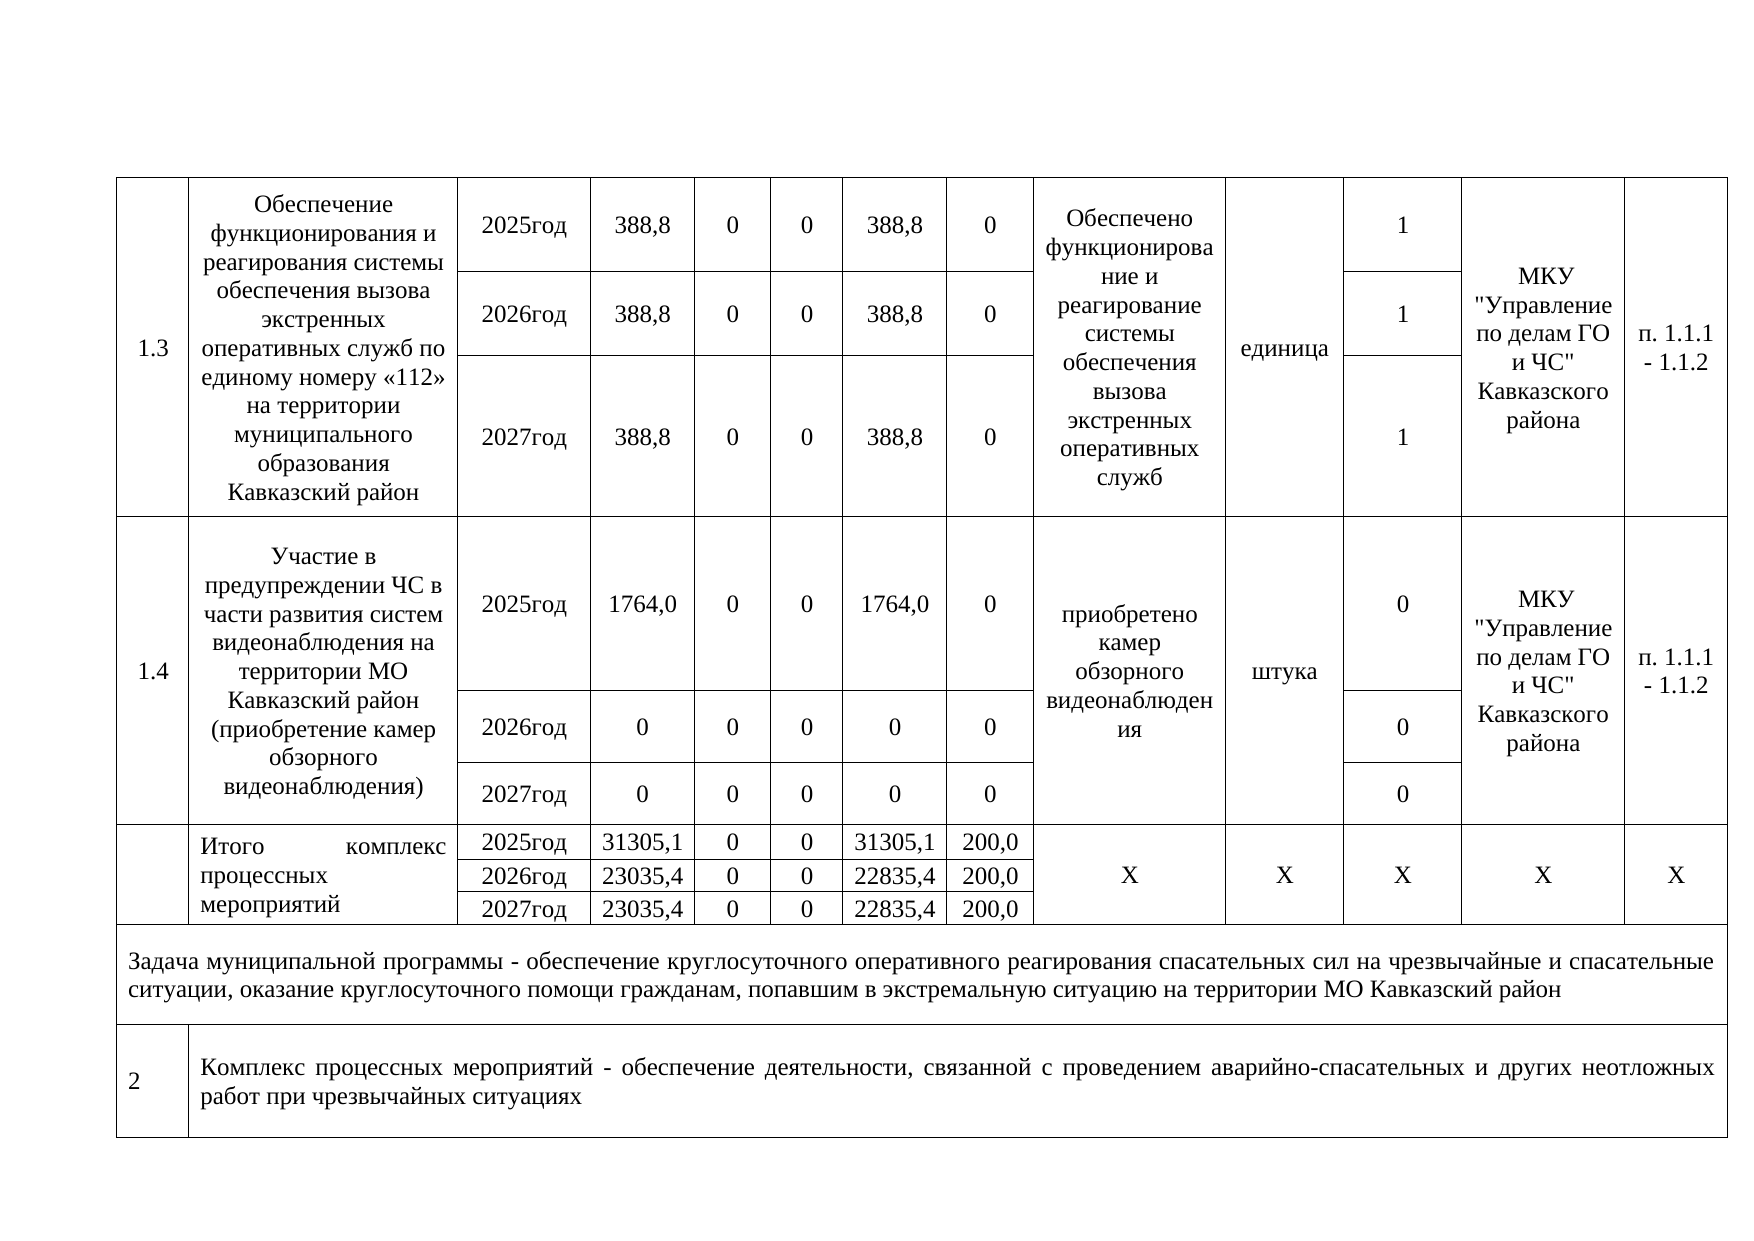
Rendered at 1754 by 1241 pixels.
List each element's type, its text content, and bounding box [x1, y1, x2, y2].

table_cell X [1034, 825, 1225, 924]
table_cell 388,8 [591, 356, 694, 516]
table_cell 0 [947, 272, 1033, 355]
table_cell 0 [771, 691, 842, 762]
table_cell 388,8 [843, 178, 946, 271]
table_cell 0 [1344, 691, 1461, 762]
table_cell 0 [695, 860, 770, 891]
table_cell 0 [1344, 763, 1461, 824]
table_cell 388,8 [843, 356, 946, 516]
table_cell 200,0 [947, 825, 1033, 858]
table_cell 0 [591, 691, 694, 762]
table_cell 2027год [458, 356, 590, 516]
table_cell МКУ "Управление по делам ГО и ЧС" Кавказского района [1462, 517, 1624, 824]
table_cell X [1344, 825, 1461, 924]
table_cell 2027год [458, 892, 590, 924]
table_cell 0 [947, 691, 1033, 762]
table_cell 0 [771, 825, 842, 858]
table_cell 31305,1 [591, 825, 694, 858]
table_cell 31305,1 [843, 825, 946, 858]
table_cell 1.3 [117, 178, 188, 516]
table_cell 0 [771, 860, 842, 891]
table_cell X [1462, 825, 1624, 924]
table_cell 2026год [458, 272, 590, 355]
table_cell 2025год [458, 178, 590, 271]
table_cell 0 [771, 892, 842, 924]
table_cell п. 1.1.1 - 1.1.2 [1625, 517, 1727, 824]
table_cell 0 [771, 763, 842, 824]
table_cell 2025год [458, 825, 590, 858]
table_cell 1 [1344, 272, 1461, 355]
table_cell 1764,0 [843, 517, 946, 690]
table_cell [117, 825, 188, 924]
table_cell 2026год [458, 691, 590, 762]
table_cell 1.4 [117, 517, 188, 824]
table_cell 0 [695, 763, 770, 824]
table_cell 1764,0 [591, 517, 694, 690]
table_cell Итого комплекс процессных мероприятий [189, 825, 457, 924]
table_cell п. 1.1.1 - 1.1.2 [1625, 178, 1727, 516]
table_cell 0 [843, 691, 946, 762]
table_cell 0 [947, 517, 1033, 690]
table_cell 2 [117, 1025, 188, 1137]
table_cell 23035,4 [591, 892, 694, 924]
table_cell 0 [695, 517, 770, 690]
table_cell Участие в предупреждении ЧС в части развития систем видеонаблюдения на территории МО Кавказский район (приобретение камер обзорного видеонаблюдения) [189, 517, 457, 824]
table_cell 1 [1344, 178, 1461, 271]
table_cell Комплекс процессных мероприятий - обеспечение деятельности, связанной с проведением аварийно-спасательных и других неотложных работ при чрезвычайных ситуациях [189, 1025, 1727, 1137]
table_cell Задача муниципальной программы - обеспечение круглосуточного оперативного реагирования спасательных сил на чрезвычайные и спасательные ситуации, оказание круглосуточного помощи гражданам, попавшим в экстремальную ситуацию на территории МО Кавказский район [117, 925, 1727, 1024]
table_cell 2025год [458, 517, 590, 690]
table_cell Обеспечение функционирования и реагирования системы обеспечения вызова экстренных оперативных служб по единому номеру «112» на территории муниципального образования Кавказский район [189, 178, 457, 516]
table_cell штука [1226, 517, 1343, 824]
table_cell X [1226, 825, 1343, 924]
table_cell 0 [695, 272, 770, 355]
table_cell единица [1226, 178, 1343, 516]
table_cell 0 [695, 356, 770, 516]
table_cell 0 [947, 356, 1033, 516]
table_cell 200,0 [947, 892, 1033, 924]
table_cell 0 [1344, 517, 1461, 690]
table_cell 0 [695, 691, 770, 762]
table_cell 22835,4 [843, 892, 946, 924]
table_cell 0 [771, 356, 842, 516]
table_cell 0 [771, 517, 842, 690]
table_cell 388,8 [591, 272, 694, 355]
table_cell 22835,4 [843, 860, 946, 891]
table_cell приобретено камер обзорного видеонаблюдения [1034, 517, 1225, 824]
table_cell 0 [591, 763, 694, 824]
table_cell 388,8 [843, 272, 946, 355]
table_cell 388,8 [591, 178, 694, 271]
table_cell 0 [947, 178, 1033, 271]
table_cell 23035,4 [591, 860, 694, 891]
table_cell 0 [695, 178, 770, 271]
table_cell 2027год [458, 763, 590, 824]
table_cell 0 [771, 272, 842, 355]
table_cell 0 [771, 178, 842, 271]
table_cell X [1625, 825, 1727, 924]
table_cell 2026год [458, 860, 590, 891]
table_cell 0 [843, 763, 946, 824]
table_cell Обеспечено функционирование и реагирование системы обеспечения вызова экстренных оперативных служб [1034, 178, 1225, 516]
table_cell 0 [947, 763, 1033, 824]
table_cell МКУ "Управление по делам ГО и ЧС" Кавказского района [1462, 178, 1624, 516]
table_cell 0 [695, 892, 770, 924]
table_cell 200,0 [947, 860, 1033, 891]
table_cell 0 [695, 825, 770, 858]
table_cell 1 [1344, 356, 1461, 516]
